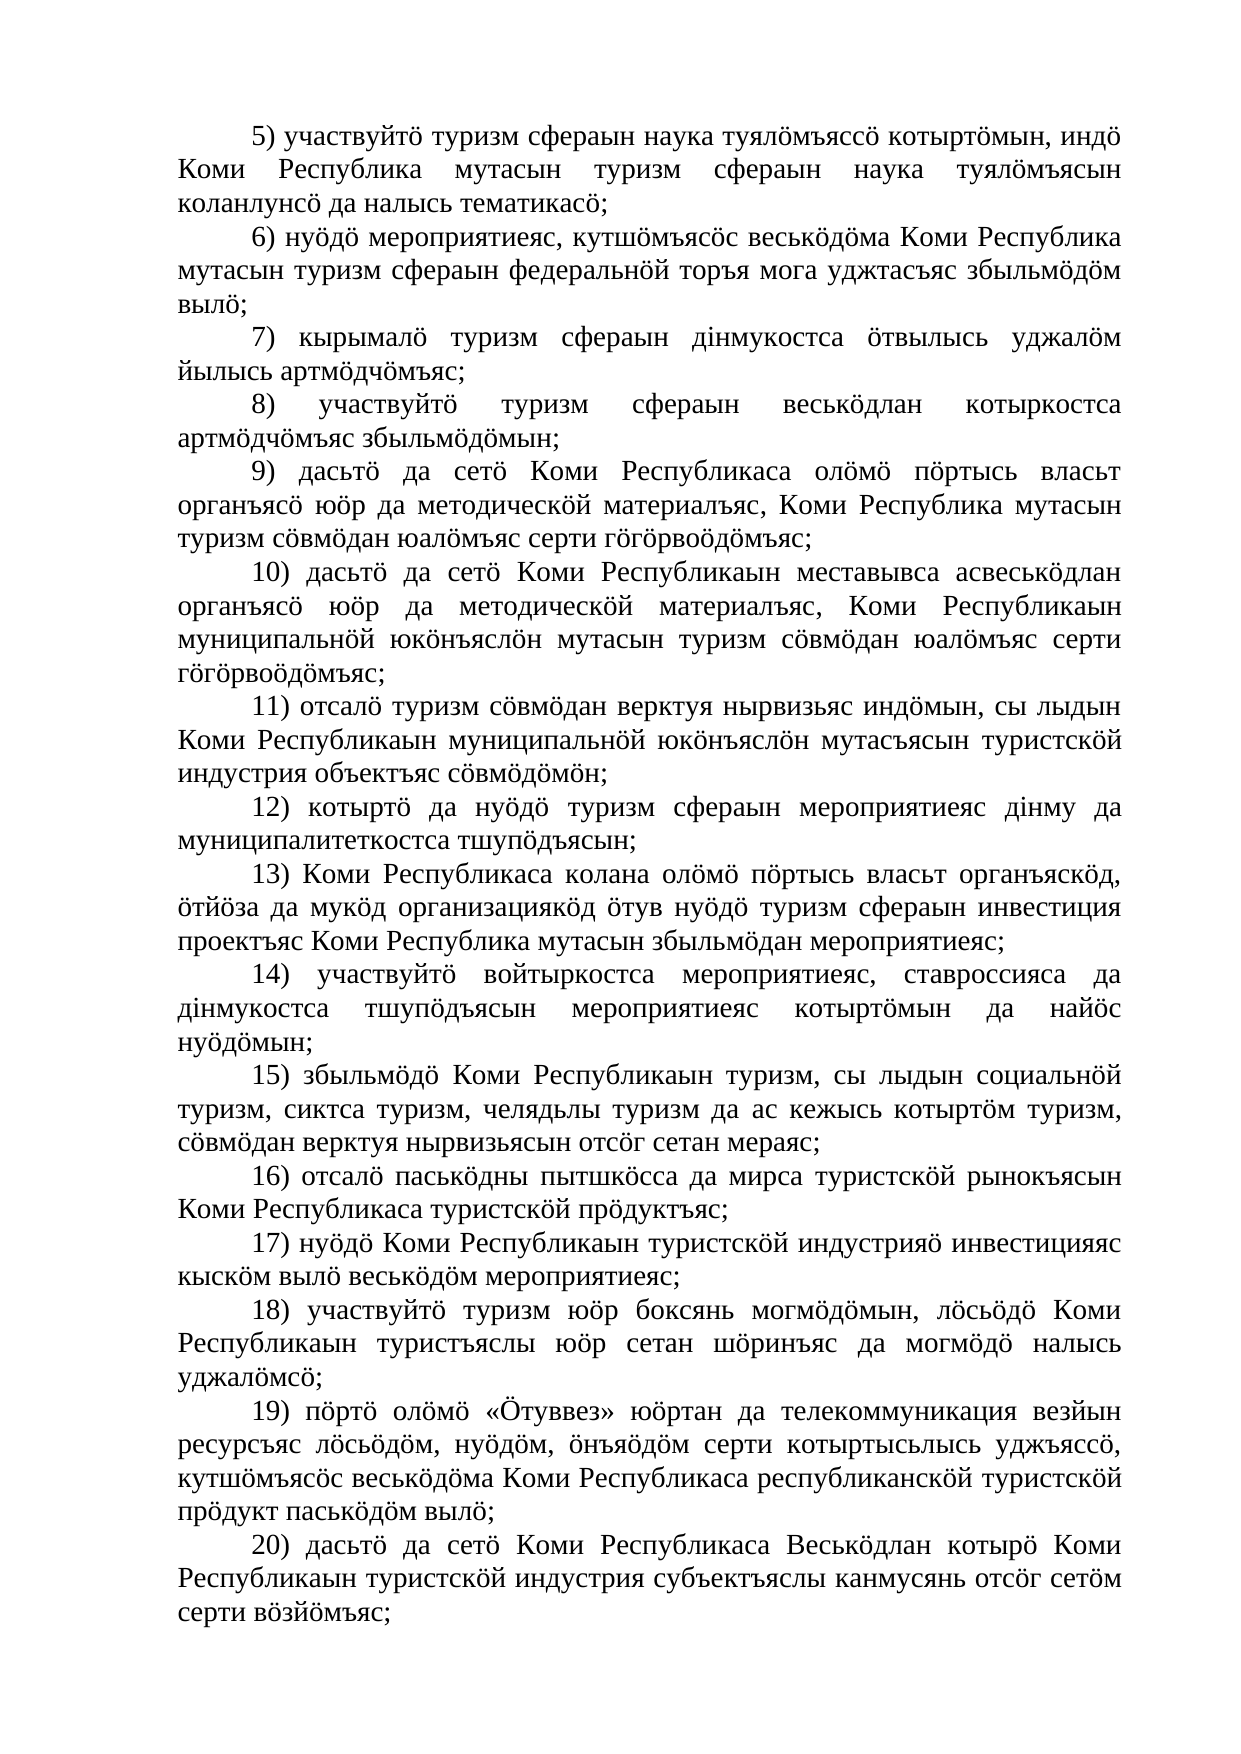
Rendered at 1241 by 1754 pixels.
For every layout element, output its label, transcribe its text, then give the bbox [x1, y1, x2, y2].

text 13) Коми Республикаса колана олӧмӧ пӧртысь власьт органъяскӧд, ӧтйӧза да мукӧд организациякӧд ӧтув нуӧдӧ туризм сфераын инвестиция проектъяс Коми Республика мутасын збыльмӧдан мероприятиеяс; [177, 856, 1122, 957]
text 20) дасьтӧ да сетӧ Коми Республикаса Веськӧдлан котырӧ Коми Республикаын туристскӧй индустрия субъектъяслы канмусянь отсӧг сетӧм серти вӧзйӧмъяс; [177, 1527, 1122, 1627]
text 15) збыльмӧдӧ Коми Республикаын туризм, сы лыдын социальнӧй туризм, сиктса туризм, челядьлы туризм да ас кежысь котыртӧм туризм, сӧвмӧдан верктуя нырвизьясын отсӧг сетан мераяс; [177, 1057, 1122, 1158]
text 17) нуӧдӧ Коми Республикаын туристскӧй индустрияӧ инвестицияяс кыскӧм вылӧ веськӧдӧм мероприятиеяс; [177, 1225, 1122, 1292]
text 14) участвуйтӧ войтыркостса мероприятиеяс, ставроссияса да дінмукостса тшупӧдъясын мероприятиеяс котыртӧмын да найӧс нуӧдӧмын; [177, 957, 1122, 1057]
text 11) отсалӧ туризм сӧвмӧдан верктуя нырвизьяс индӧмын, сы лыдын Коми Республикаын муниципальнӧй юкӧнъяслӧн мутасъясын туристскӧй индустрия объектъяс сӧвмӧдӧмӧн; [177, 688, 1122, 789]
text 19) пӧртӧ олӧмӧ «Ӧтуввез» юӧртан да телекоммуникация везйын ресурсъяс лӧсьӧдӧм, нуӧдӧм, ӧнъяӧдӧм серти котыртысьлысь уджъяссӧ, кутшӧмъясӧс веськӧдӧма Коми Республикаса республиканскӧй туристскӧй прӧдукт паськӧдӧм вылӧ; [177, 1393, 1122, 1527]
text 7) кырымалӧ туризм сфераын дінмукостса ӧтвылысь уджалӧм йылысь артмӧдчӧмъяс; [177, 319, 1122, 386]
text 9) дасьтӧ да сетӧ Коми Республикаса олӧмӧ пӧртысь власьт органъясӧ юӧр да методическӧй материалъяс, Коми Республика мутасын туризм сӧвмӧдан юалӧмъяс серти гӧгӧрвоӧдӧмъяс; [177, 453, 1122, 554]
text 18) участвуйтӧ туризм юӧр боксянь могмӧдӧмын, лӧсьӧдӧ Коми Республикаын туристъяслы юӧр сетан шӧринъяс да могмӧдӧ налысь уджалӧмсӧ; [177, 1292, 1122, 1393]
text 5) участвуйтӧ туризм сфераын наука туялӧмъяссӧ котыртӧмын, индӧ Коми Республика мутасын туризм сфераын наука туялӧмъясын коланлунсӧ да налысь тематикасӧ; [177, 118, 1122, 219]
text 6) нуӧдӧ мероприятиеяс, кутшӧмъясӧс веськӧдӧма Коми Республика мутасын туризм сфераын федеральнӧй торъя мога уджтасъяс збыльмӧдӧм вылӧ; [177, 219, 1122, 319]
text 12) котыртӧ да нуӧдӧ туризм сфераын мероприятиеяс дінму да муниципалитеткостса тшупӧдъясын; [177, 789, 1122, 856]
text 8) участвуйтӧ туризм сфераын веськӧдлан котыркостса артмӧдчӧмъяс збыльмӧдӧмын; [177, 386, 1122, 453]
text 16) отсалӧ паськӧдны пытшкӧсса да мирса туристскӧй рынокъясын Коми Республикаса туристскӧй прӧдуктъяс; [177, 1158, 1122, 1225]
text 10) дасьтӧ да сетӧ Коми Республикаын меставывса асвеськӧдлан органъясӧ юӧр да методическӧй материалъяс, Коми Республикаын муниципальнӧй юкӧнъяслӧн мутасын туризм сӧвмӧдан юалӧмъяс серти гӧгӧрвоӧдӧмъяс; [177, 554, 1122, 688]
